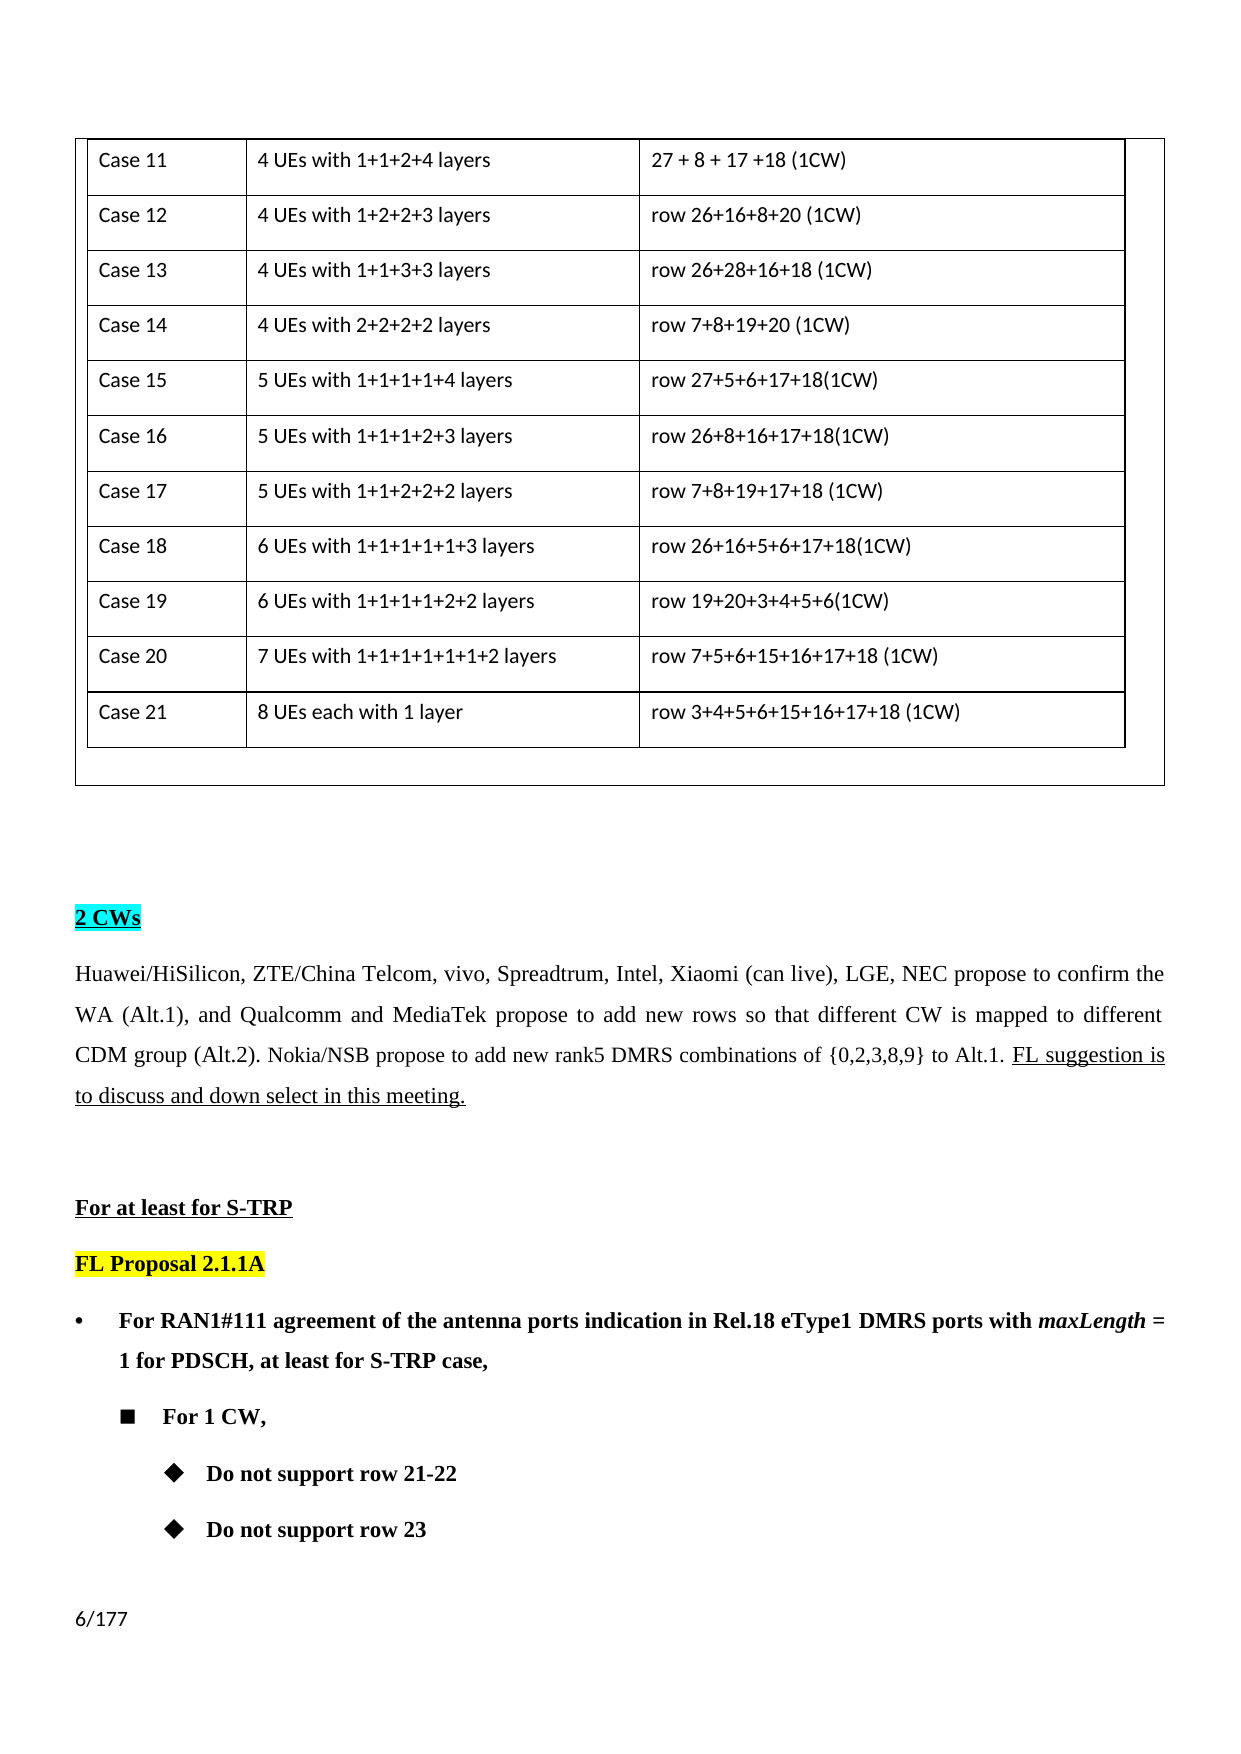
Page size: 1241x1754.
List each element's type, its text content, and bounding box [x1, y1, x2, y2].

list For 1 CW, [119, 1398, 1165, 1435]
text For at least for S-TRP [75, 1189, 1165, 1226]
list Do not support row 21-22 [162, 1454, 1165, 1492]
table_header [76, 139, 1164, 785]
text Huawei/HiSilicon, ZTE/China Telcom, vivo, Spreadtrum, Intel, Xiaomi (can live), LGE, NEC propose to confirm the WA (Alt.1), and Qualcomm and MediaTek propose to add new rows so that different CW is mapped to different CDM group (Alt.2). Nokia/NSB propose to add new rank5 DMRS combinations of {0,2,3,8,9} to Alt.1. FL suggestion is to discuss and down select in this meeting. [75, 955, 1165, 1114]
list Do not support row 23 [162, 1510, 1165, 1548]
text 2 CWs [75, 899, 1165, 936]
text FL Proposal 2.1.1A [75, 1245, 1165, 1282]
list For RAN1#111 agreement of the antenna ports indication in Rel.18 eType1 DMRS ports with maxLength = 1 for PDSCH, at least for S-TRP case, [75, 1301, 1165, 1379]
